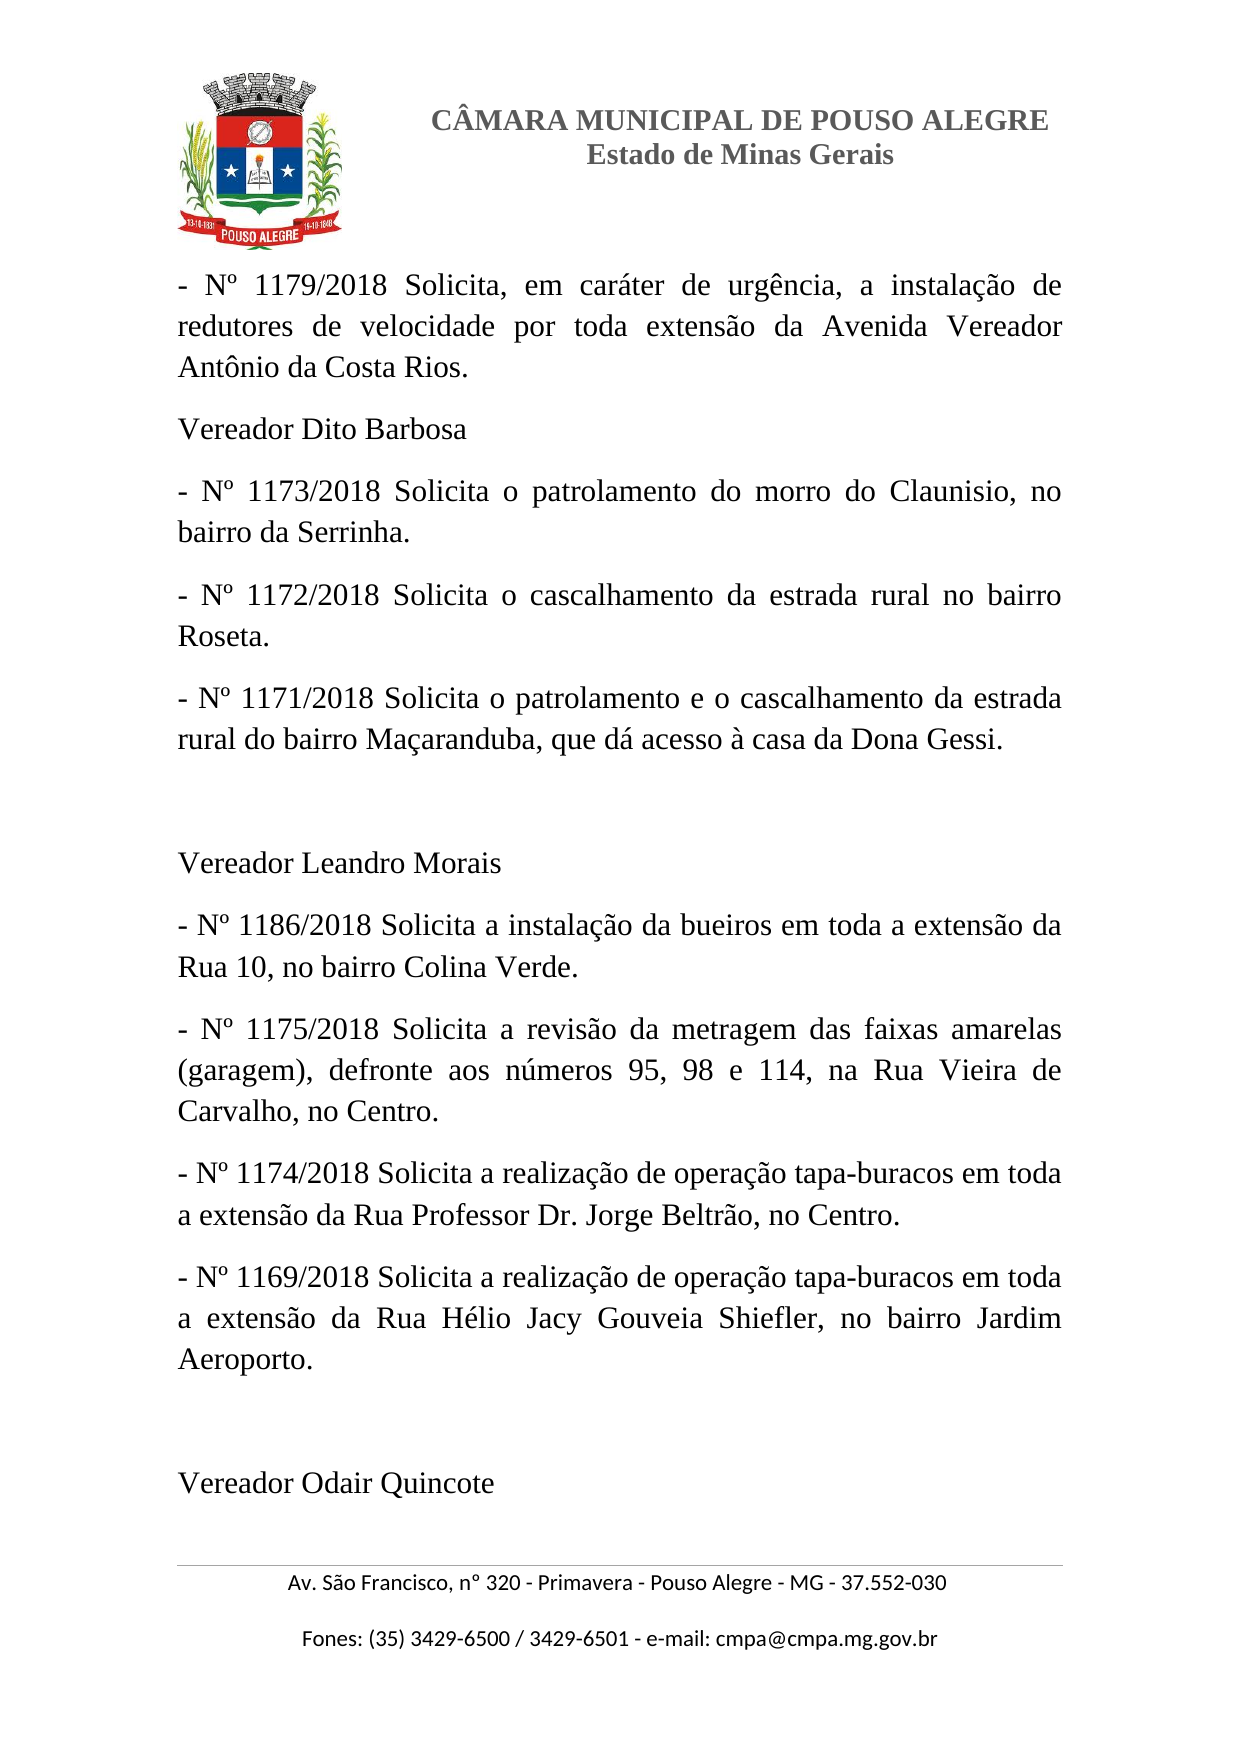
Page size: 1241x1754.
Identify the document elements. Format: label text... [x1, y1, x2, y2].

text Vereador Odair Quincote [177, 1464, 1063, 1501]
text - Nº 1171/2018 Solicita o patrolamento e o cascalhamento da estrada rural do bairro Maçaranduba, que dá acesso à casa da Dona Gessi. [177, 679, 1063, 756]
text Vereador Dito Barbosa [177, 410, 1063, 446]
picture [177, 73, 342, 250]
text - Nº 1186/2018 Solicita a instalação da bueiros em toda a extensão da Rua 10, no bairro Colina Verde. [177, 907, 1063, 984]
text Vereador Leandro Morais [177, 844, 1063, 881]
text - Nº 1173/2018 Solicita o patrolamento do morro do Claunisio, no bairro da Serrinha. [177, 472, 1063, 550]
text - Nº 1174/2018 Solicita a realização de operação tapa-buracos em toda a extensão da Rua Professor Dr. Jorge Beltrão, no Centro. [177, 1154, 1063, 1232]
text - Nº 1179/2018 Solicita, em caráter de urgência, a instalação de redutores de velocidade por toda extensão da Avenida Vereador Antônio da Costa Rios. [177, 266, 1063, 384]
text - Nº 1172/2018 Solicita o cascalhamento da estrada rural no bairro Roseta. [177, 576, 1063, 653]
text - Nº 1169/2018 Solicita a realização de operação tapa-buracos em toda a extensão da Rua Hélio Jacy Gouveia Shiefler, no bairro Jardim Aeroporto. [177, 1258, 1063, 1376]
text - Nº 1175/2018 Solicita a revisão da metragem das faixas amarelas (garagem), defronte aos números 95, 98 e 114, na Rua Vieira de Carvalho, no Centro. [177, 1010, 1063, 1128]
